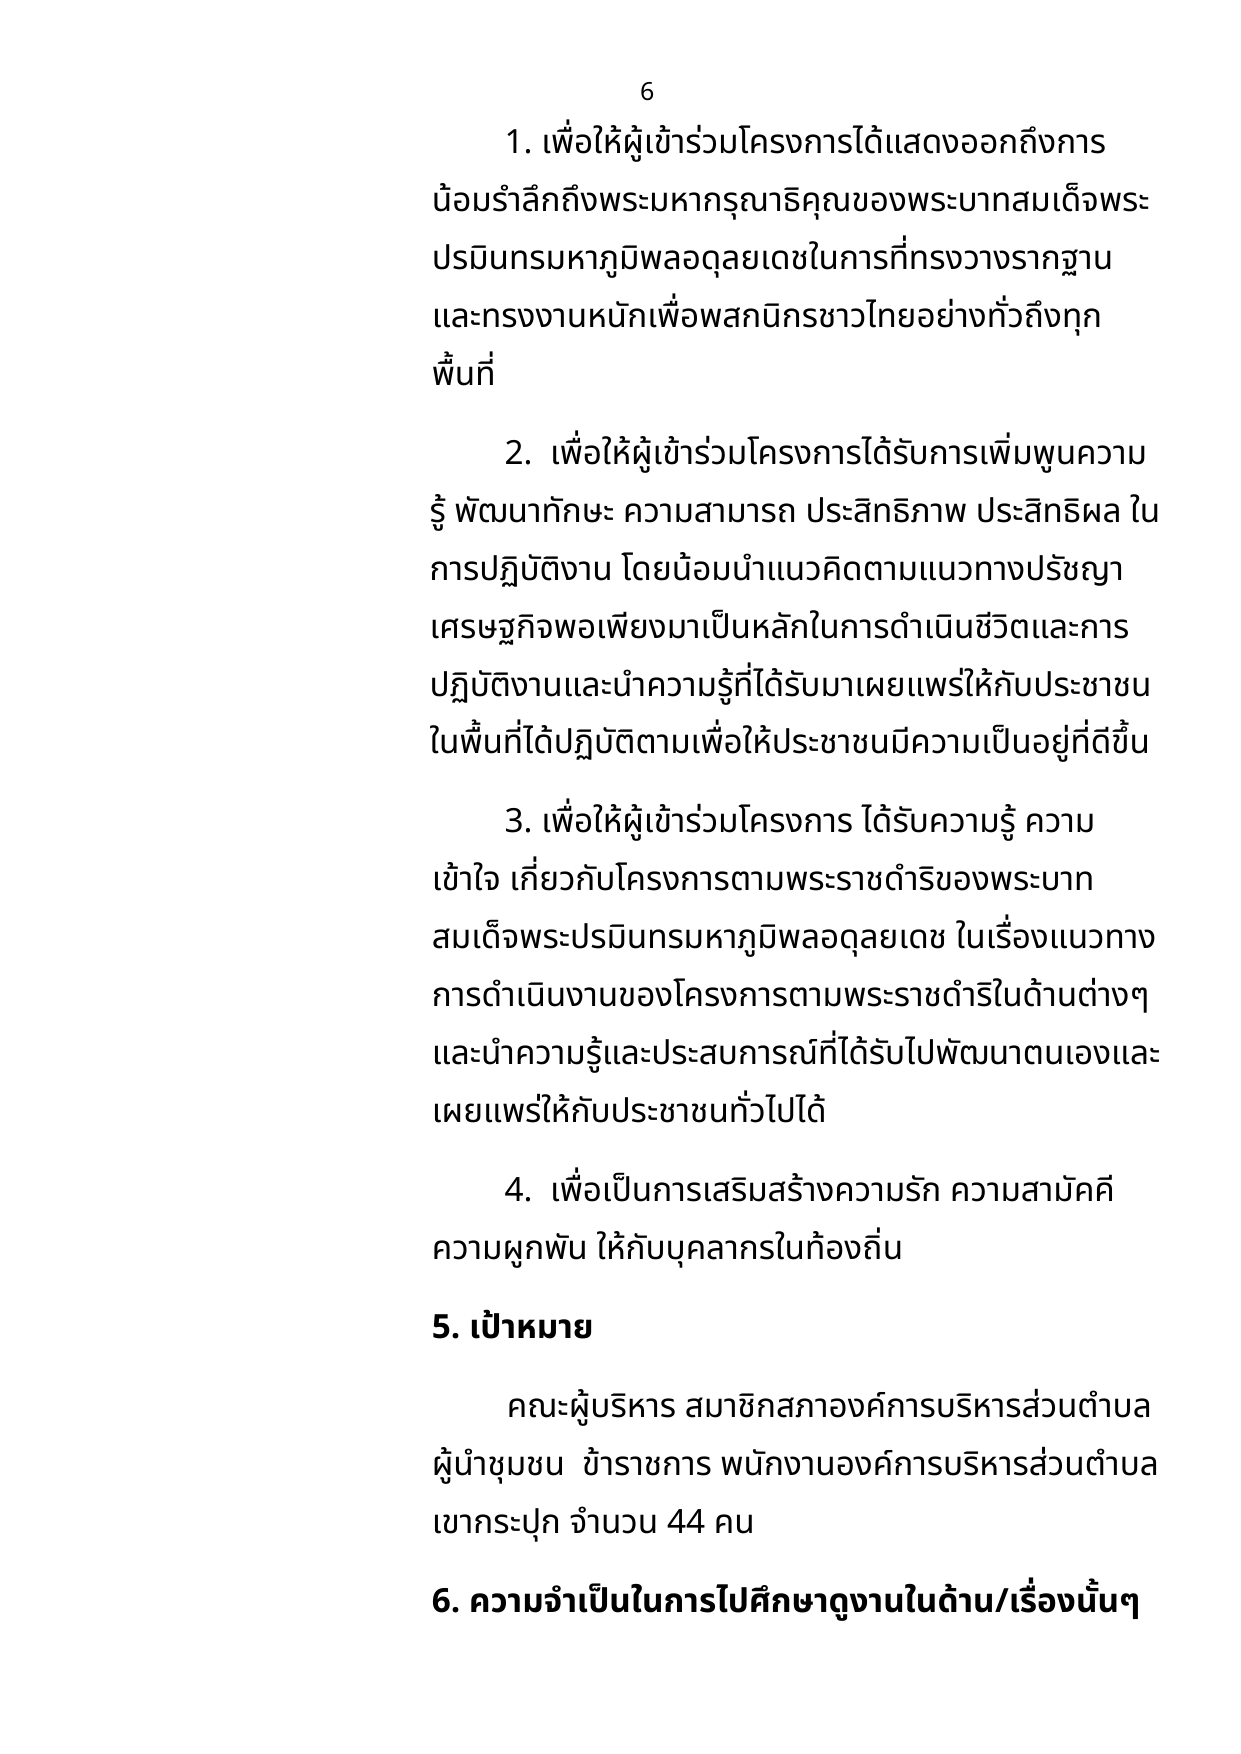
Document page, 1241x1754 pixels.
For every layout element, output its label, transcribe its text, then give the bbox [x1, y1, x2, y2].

text 4. เพื่อเป็นการเสริมสร้างความรัก ความสามัคคี ความผูกพัน ให้กับบุคลากรในท้องถิ่น [432, 1166, 1162, 1274]
text 1. เพื่อให้ผู้เข้าร่วมโครงการได้แสดงออกถึงการน้อมรำลึกถึงพระมหากรุณาธิคุณของพระบาทสมเด็จพระปรมินทรมหาภูมิพลอดุลยเดชในการที่ทรงวางรากฐานและทรงงานหนักเพื่อพสกนิกรชาวไทยอย่างทั่วถึงทุกพื้นที่ [432, 118, 1162, 400]
text 3. เพื่อให้ผู้เข้าร่วมโครงการ ได้รับความรู้ ความเข้าใจ เกี่ยวกับโครงการตามพระราชดำริของพระบาทสมเด็จพระปรมินทรมหาภูมิพลอดุลยเดช ในเรื่องแนวทางการดำเนินงานของโครงการตามพระราชดำริในด้านต่างๆ และนำความรู้และประสบการณ์ที่ได้รับไปพัฒนาตนเองและเผยแพร่ให้กับประชาชนทั่วไปได้ [432, 797, 1162, 1137]
text คณะผู้บริหาร สมาชิกสภาองค์การบริหารส่วนตำบล ผู้นำชุมชน ข้าราชการ พนักงานองค์การบริหารส่วนตำบลเขากระปุก จำนวน 44 คน [432, 1382, 1162, 1548]
text 2. เพื่อให้ผู้เข้าร่วมโครงการได้รับการเพิ่มพูนความรู้ พัฒนาทักษะ ความสามารถ ประสิทธิภาพ ประสิทธิผล ในการปฏิบัติงาน โดยน้อมนำแนวคิดตามแนวทางปรัชญาเศรษฐกิจพอเพียงมาเป็นหลักในการดำเนินชีวิตและการปฏิบัติงานและนำความรู้ที่ได้รับมาเผยแพร่ให้กับประชาชนในพื้นที่ได้ปฏิบัติตามเพื่อให้ประชาชนมีความเป็นอยู่ที่ดีขึ้น [429, 429, 1162, 769]
text 6. ความจำเป็นในการไปศึกษาดูงานในด้าน/เรื่องนั้นๆ [357, 1576, 1162, 1627]
text 5. เป้าหมาย [357, 1303, 1162, 1353]
